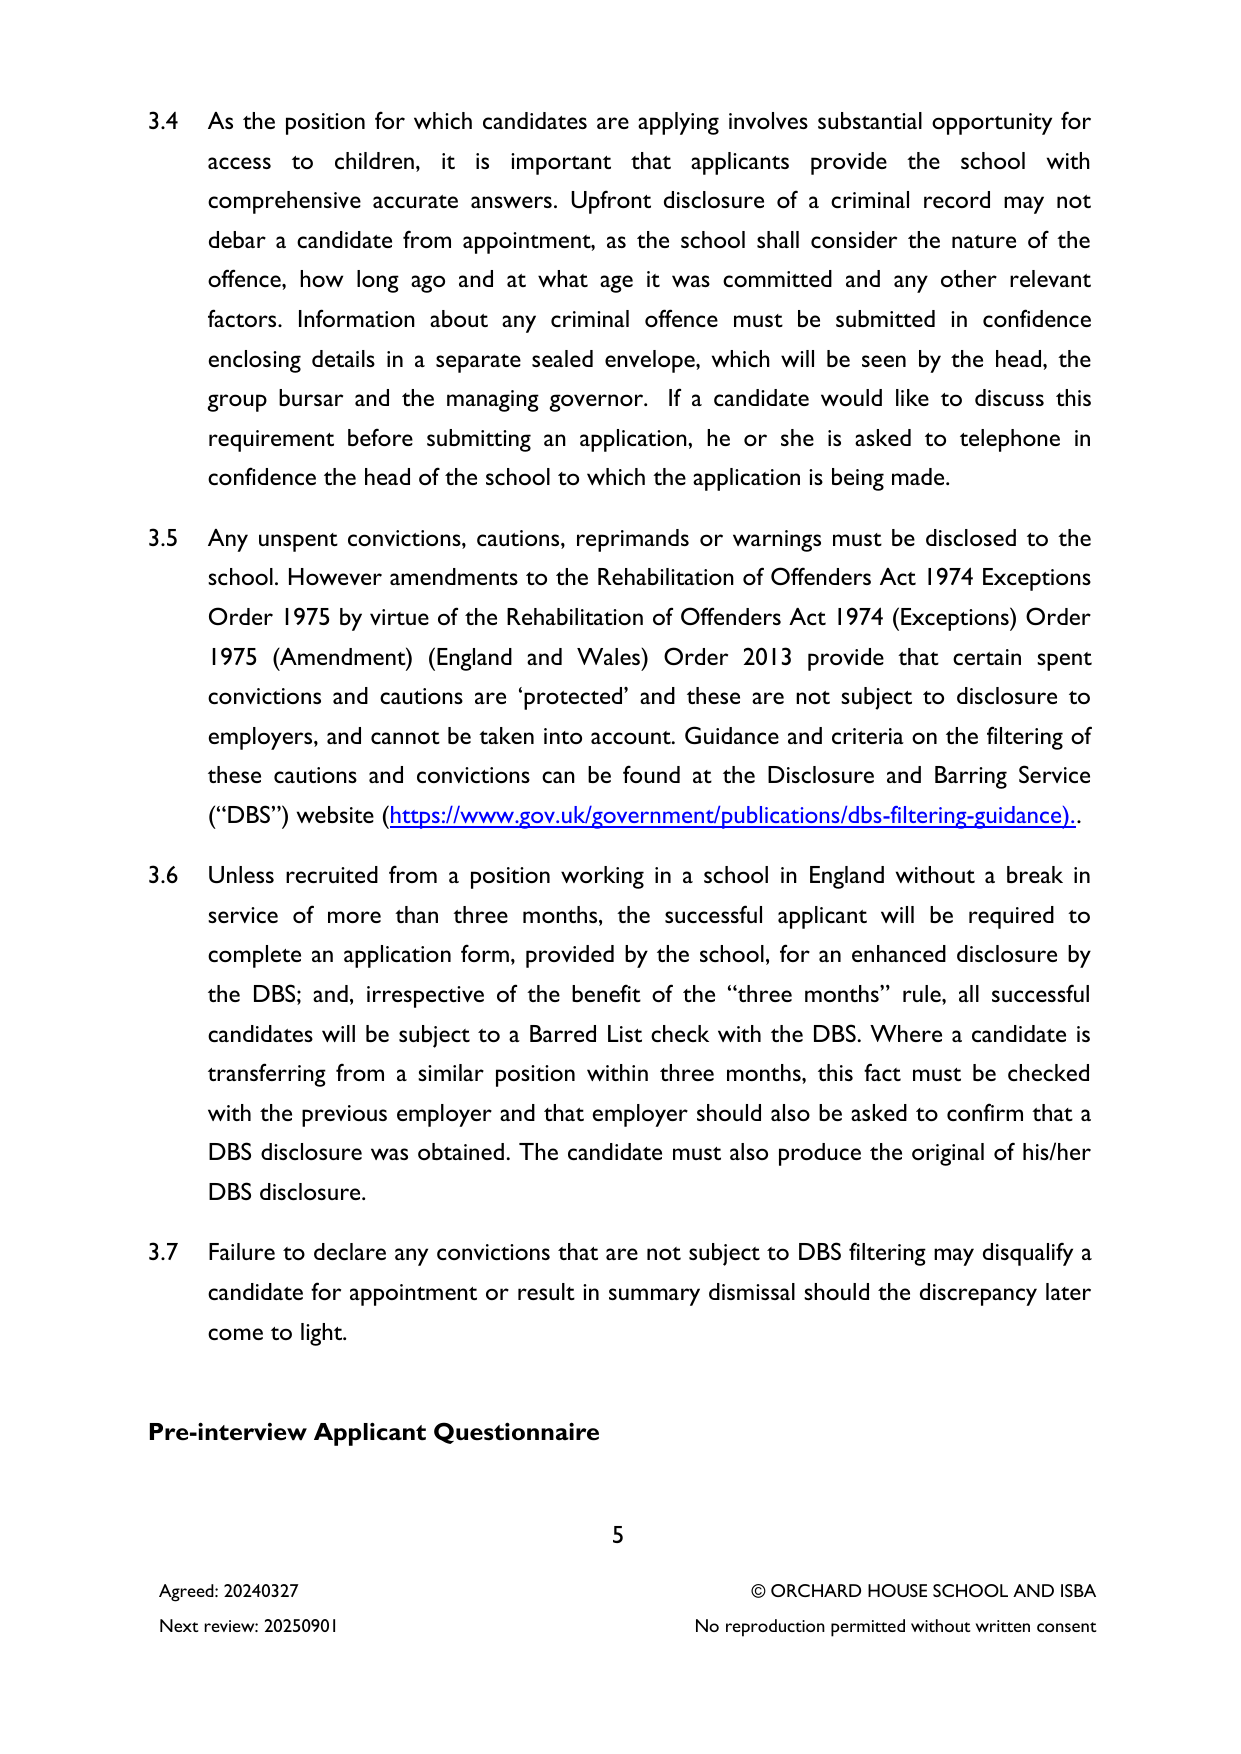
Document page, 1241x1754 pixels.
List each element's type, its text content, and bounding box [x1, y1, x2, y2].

subtitle Unless recruited from a position working in a school in England without a break in service of more than three months, the successful applicant will be required to complete an application form, provided by the school, for an enhanced disclosure by the DBS; and, irrespective of the benefit of the “three months” rule, all successful candidates will be subject to a Barred List check with the DBS. Where a candidate is transferring from a similar position within three months, this fact must be checked with the previous employer and that employer should also be asked to confirm that a DBS disclosure was obtained. The candidate must also produce the original of his/her DBS disclosure. [148, 858, 1092, 1209]
subtitle Any unspent convictions, cautions, reprimands or warnings must be disclosed to the school. However amendments to the Rehabilitation of Offenders Act 1974 Exceptions Order 1975 by virtue of the Rehabilitation of Offenders Act 1974 (Exceptions) Order 1975 (Amendment) (England and Wales) Order 2013 provide that certain spent convictions and cautions are ‘protected’ and these are not subject to disclosure to employers, and cannot be taken into account. Guidance and criteria on the filtering of these cautions and convictions can be found at the Disclosure and Barring Service (“DBS”) website (https://www.gov.uk/government/publications/dbs-filtering-guidance).. [148, 520, 1092, 832]
subtitle As the position for which candidates are applying involves substantial opportunity for access to children, it is important that applicants provide the school with comprehensive accurate answers. Upfront disclosure of a criminal record may not debar a candidate from appointment, as the school shall consider the nature of the offence, how long ago and at what age it was committed and any other relevant factors. Information about any criminal offence must be submitted in confidence enclosing details in a separate sealed envelope, which will be seen by the head, the group bursar and the managing governor. If a candidate would like to discuss this requirement before submitting an application, he or she is asked to telephone in confidence the head of the school to which the application is being made. [148, 103, 1092, 494]
text Pre-interview Applicant Questionnaire [148, 1414, 1092, 1448]
subtitle Failure to declare any convictions that are not subject to DBS filtering may disqualify a candidate for appointment or result in summary dismissal should the discrepancy later come to light. [148, 1235, 1092, 1348]
